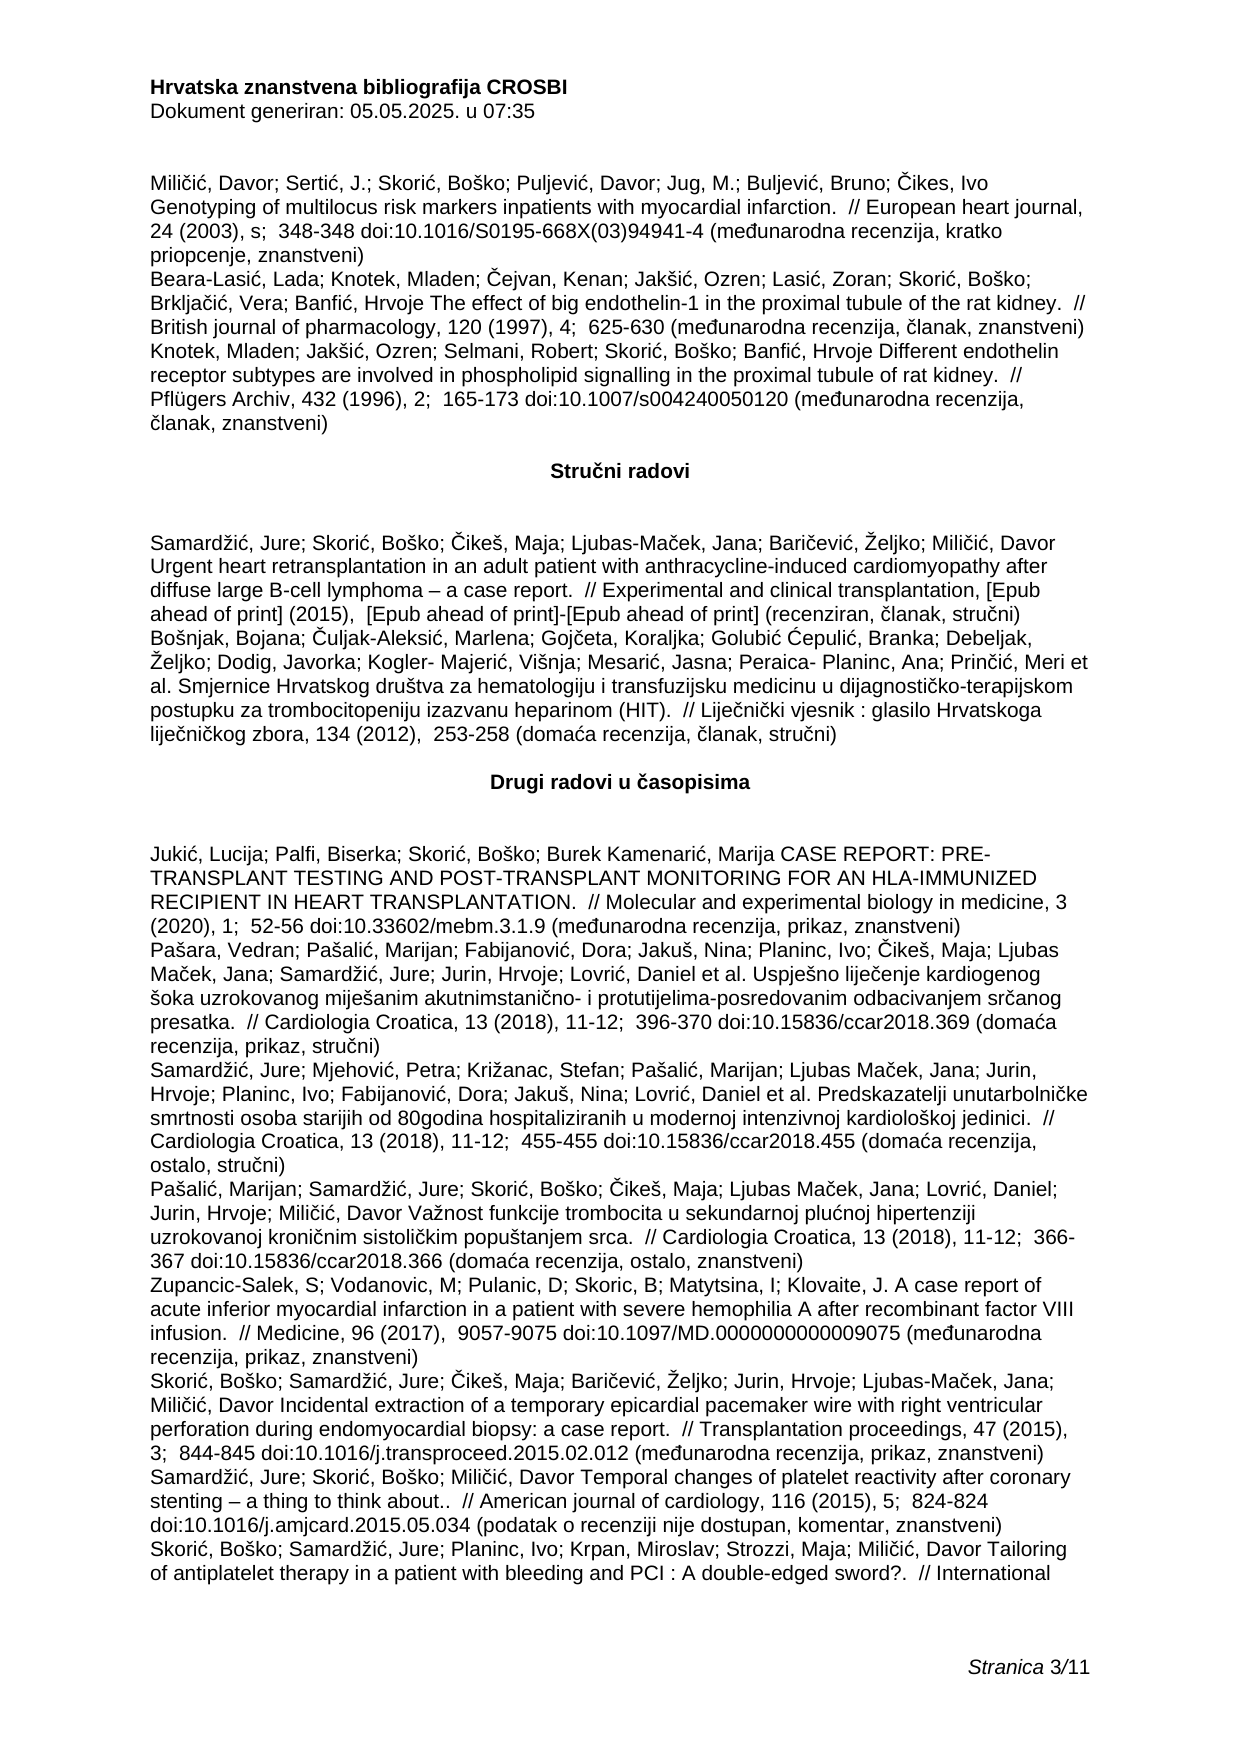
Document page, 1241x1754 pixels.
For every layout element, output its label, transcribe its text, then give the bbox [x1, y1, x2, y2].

text Knotek, Mladen; Jakšić, Ozren; Selmani, Robert; Skorić, Boško; Banfić, Hrvoje [150, 339, 1090, 434]
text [150, 1537, 1090, 1584]
text Samardžić, Jure; Mjehović, Petra; Križanac, Stefan; Pašalić, Marijan; Ljubas Maček, Jana; Jurin, Hrvoje; Planinc, Ivo; Fabijanović, Dora; Jakuš, Nina; Lovrić, Daniel et al. [150, 1057, 1090, 1177]
text Jukić, Lucija; Palfi, Biserka; Skorić, Boško; Burek Kamenarić, Marija [150, 842, 1090, 938]
text Skorić, Boško; Samardžić, Jure; Čikeš, Maja; Baričević, Željko; Jurin, Hrvoje; Ljubas-Maček, Jana; Miličić, Davor [150, 1369, 1090, 1465]
subtitle Drugi radovi u časopisima [150, 770, 1090, 794]
text Miličić, Davor; Sertić, J.; Skorić, Boško; Puljević, Davor; Jug, M.; Buljević, Bruno; Čikes, Ivo [150, 171, 1090, 267]
subtitle Stručni radovi [150, 458, 1090, 482]
text Pašara, Vedran; Pašalić, Marijan; Fabijanović, Dora; Jakuš, Nina; Planinc, Ivo; Čikeš, Maja; Ljubas Maček, Jana; Samardžić, Jure; Jurin, Hrvoje; Lovrić, Daniel et al. [150, 938, 1090, 1057]
text Zupancic-Salek, S; Vodanovic, M; Pulanic, D; Skoric, B; Matytsina, I; Klovaite, J. [150, 1273, 1090, 1369]
text Pašalić, Marijan; Samardžić, Jure; Skorić, Boško; Čikeš, Maja; Ljubas Maček, Jana; Lovrić, Daniel; Jurin, Hrvoje; Miličić, Davor [150, 1177, 1090, 1273]
text Samardžić, Jure; Skorić, Boško; Čikeš, Maja; Ljubas-Maček, Jana; Baričević, Željko; Miličić, Davor [150, 530, 1090, 626]
text Beara-Lasić, Lada; Knotek, Mladen; Čejvan, Kenan; Jakšić, Ozren; Lasić, Zoran; Skorić, Boško; Brkljačić, Vera; Banfić, Hrvoje [150, 267, 1090, 339]
text Samardžić, Jure; Skorić, Boško; Miličić, Davor [150, 1465, 1090, 1537]
text Bošnjak, Bojana; Čuljak-Aleksić, Marlena; Gojčeta, Koraljka; Golubić Ćepulić, Branka; Debeljak, Željko; Dodig, Javorka; Kogler- Majerić, Višnja; Mesarić, Jasna; Peraica- Planinc, Ana; Prinčić, Meri et al. [150, 626, 1090, 746]
